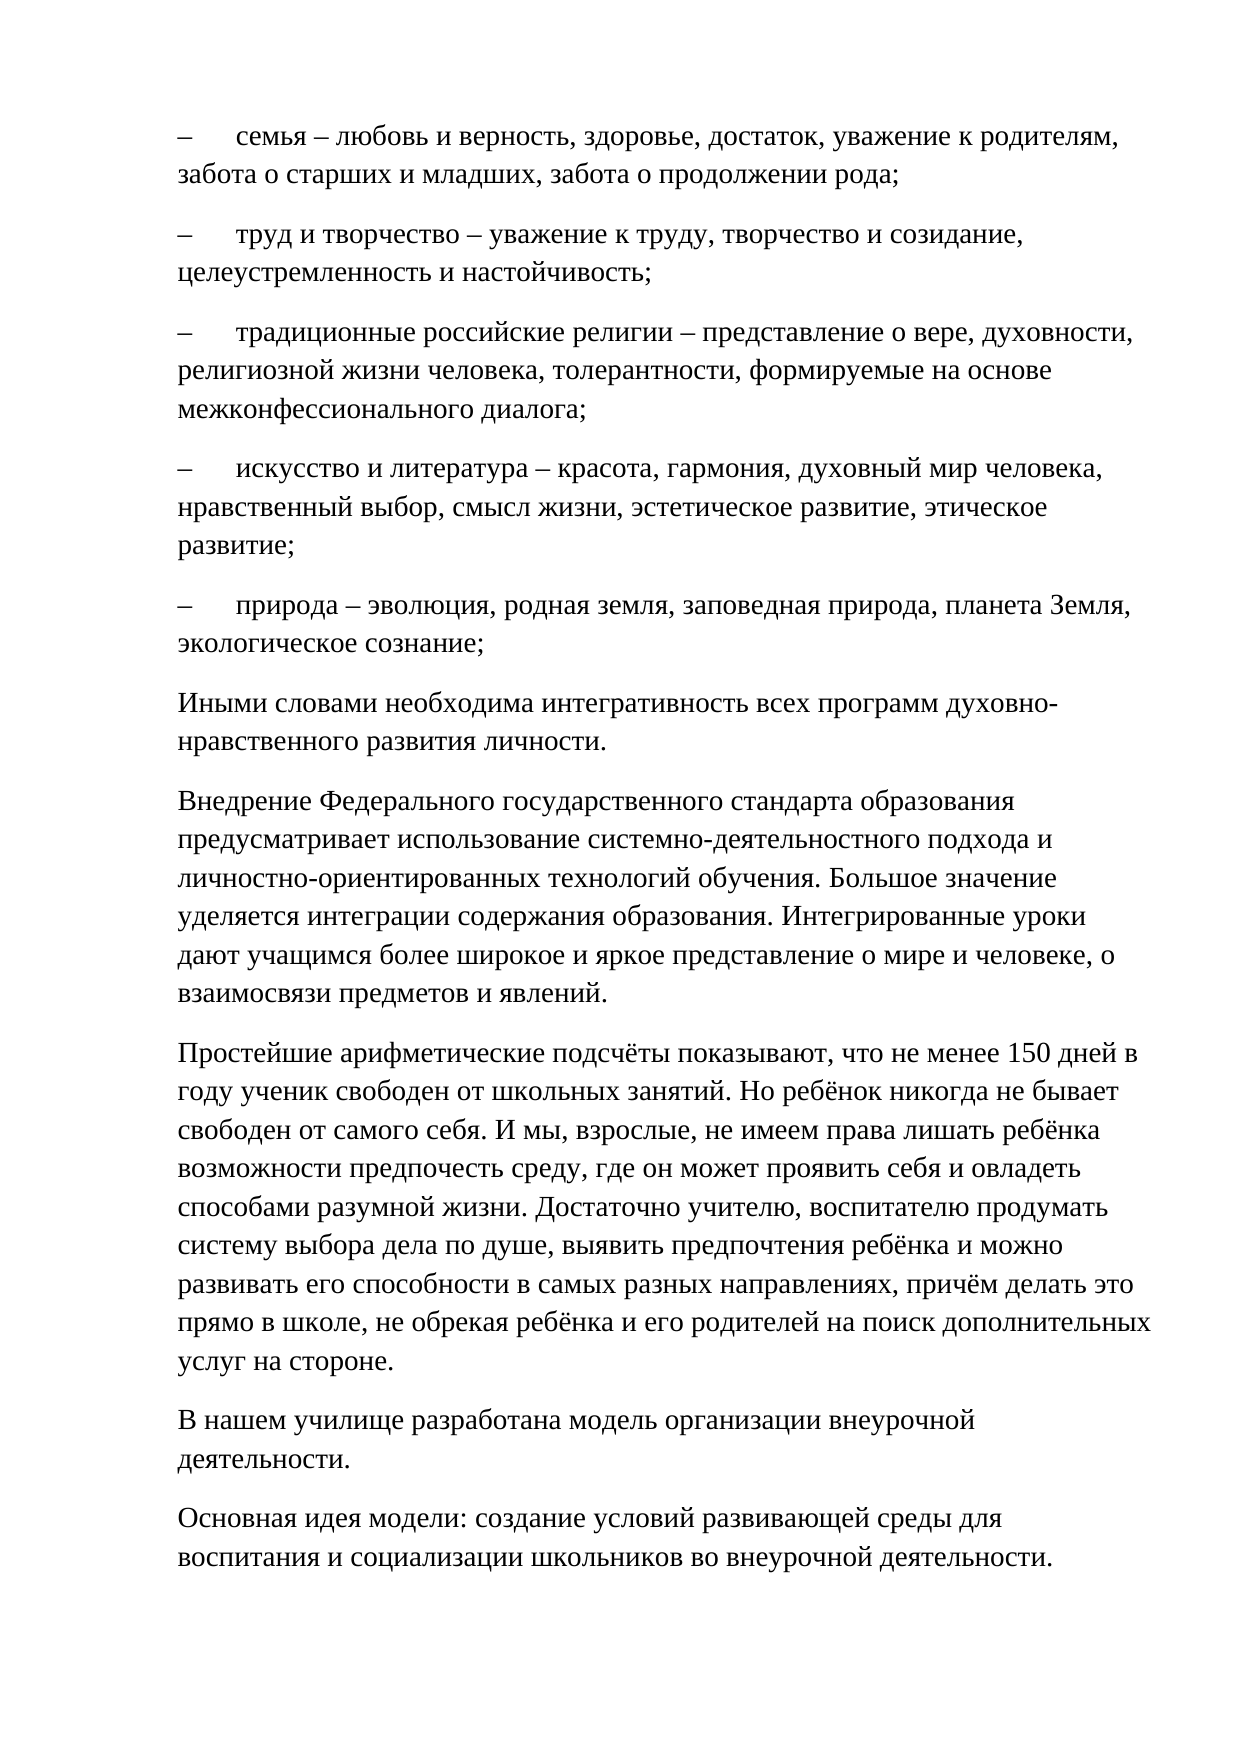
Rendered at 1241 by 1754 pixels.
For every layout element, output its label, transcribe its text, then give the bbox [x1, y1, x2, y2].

text Иными словами необходима интегративность всех программ духовно-нравственного развития личности. [177, 685, 1152, 757]
text – искусство и литература – красота, гармония, духовный мир человека, нравственный выбор, смысл жизни, эстетическое развитие, этическое развитие; [177, 450, 1152, 561]
text Основная идея модели: создание условий развивающей среды для воспитания и социализации школьников во внеурочной деятельности. [177, 1500, 1152, 1572]
text Внедрение Федерального государственного стандарта образования предусматривает использование системно-деятельностного подхода и личностно-ориентированных технологий обучения. Большое значение уделяется интеграции содержания образования. Интегрированные уроки дают учащимся более широкое и яркое представление о мире и человеке, о взаимосвязи предметов и явлений. [177, 783, 1152, 1009]
text В нашем училище разработана модель организации внеурочной деятельности. [177, 1402, 1152, 1474]
text – семья – любовь и верность, здоровье, достаток, уважение к родителям, забота о старших и младших, забота о продолжении рода; [177, 118, 1152, 190]
text – природа – эволюция, родная земля, заповедная природа, планета Земля, экологическое сознание; [177, 587, 1152, 659]
text – традиционные российские религии – представление о вере, духовности, религиозной жизни человека, толерантности, формируемые на основе межконфессионального диалога; [177, 314, 1152, 424]
text – труд и творчество – уважение к труду, творчество и созидание, целеустремленность и настойчивость; [177, 216, 1152, 288]
text Простейшие арифметические подсчёты показывают, что не менее 150 дней в году ученик свободен от школьных занятий. Но ребёнок никогда не бывает свободен от самого себя. И мы, взрослые, не имеем права лишать ребёнка возможности предпочесть среду, где он может проявить себя и овладеть способами разумной жизни. Достаточно учителю, воспитателю продумать систему выбора дела по душе, выявить предпочтения ребёнка и можно развивать его способности в самых разных направлениях, причём делать это прямо в школе, не обрекая ребёнка и его родителей на поиск дополнительных услуг на стороне. [177, 1035, 1152, 1377]
